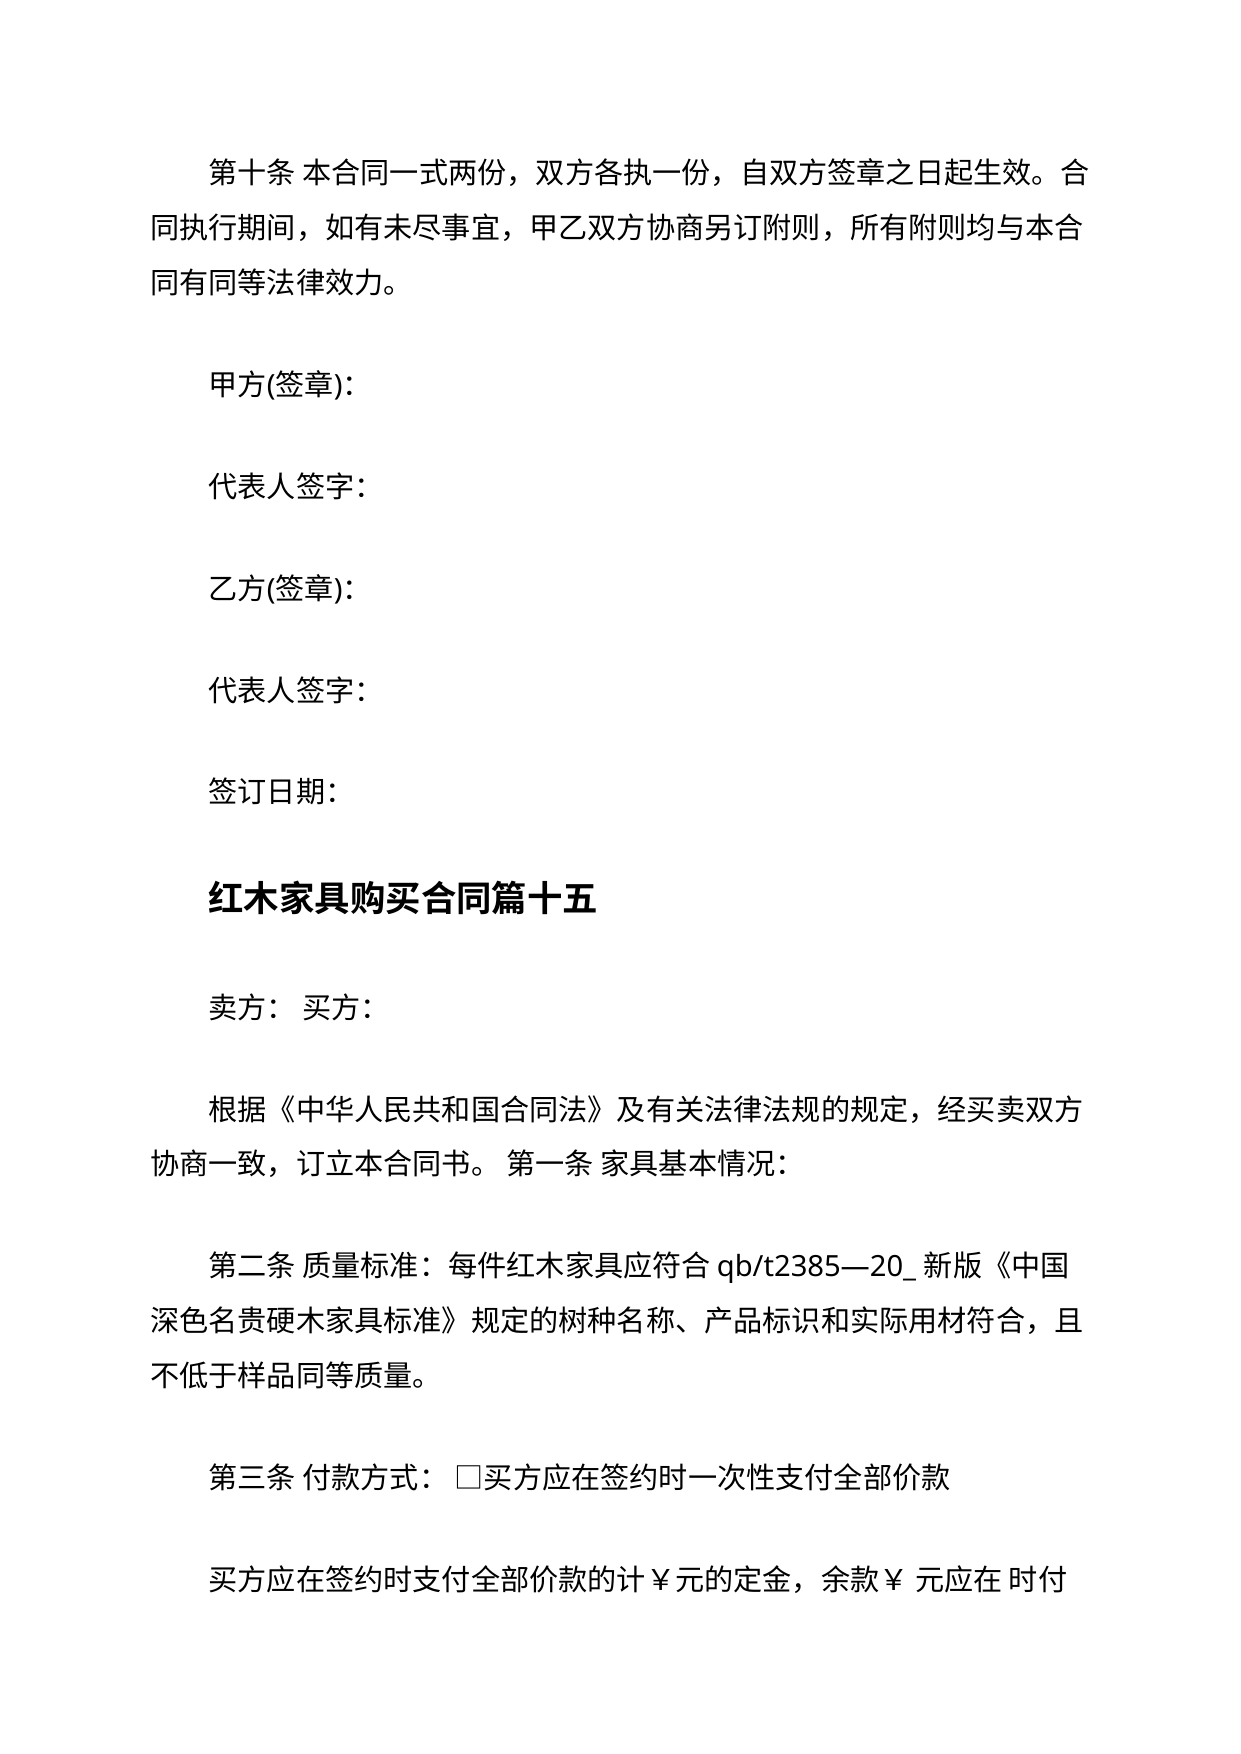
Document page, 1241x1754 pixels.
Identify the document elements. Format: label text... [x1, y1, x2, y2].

text 第十条 本合同一式两份，双方各执一份，自双方签章之日起生效。合同执行期间，如有未尽事宜，甲乙双方协商另订附则，所有附则均与本合同有同等法律效力。 [150, 150, 1090, 302]
text 签订日期： [150, 769, 1090, 811]
text 红木家具购买合同篇十五 [150, 871, 1090, 922]
text 甲方(签章)： [150, 362, 1090, 404]
text 第二条 质量标准：每件红木家具应符合qb/t2385—20_ 新版《中国深色名贵硬木家具标准》规定的树种名称、产品标识和实际用材符合，且不低于样品同等质量。 [150, 1243, 1090, 1395]
text 卖方： 买方： [150, 984, 1090, 1027]
text 乙方(签章)： [150, 565, 1090, 608]
text 代表人签字： [150, 667, 1090, 709]
text 代表人签字： [150, 463, 1090, 506]
text 根据《中华人民共和国合同法》及有关法律法规的规定，经买卖双方协商一致，订立本合同书。 第一条 家具基本情况： [150, 1086, 1090, 1183]
text 第三条 付款方式： □买方应在签约时一次性支付全部价款 [150, 1454, 1090, 1497]
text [150, 1556, 1090, 1598]
